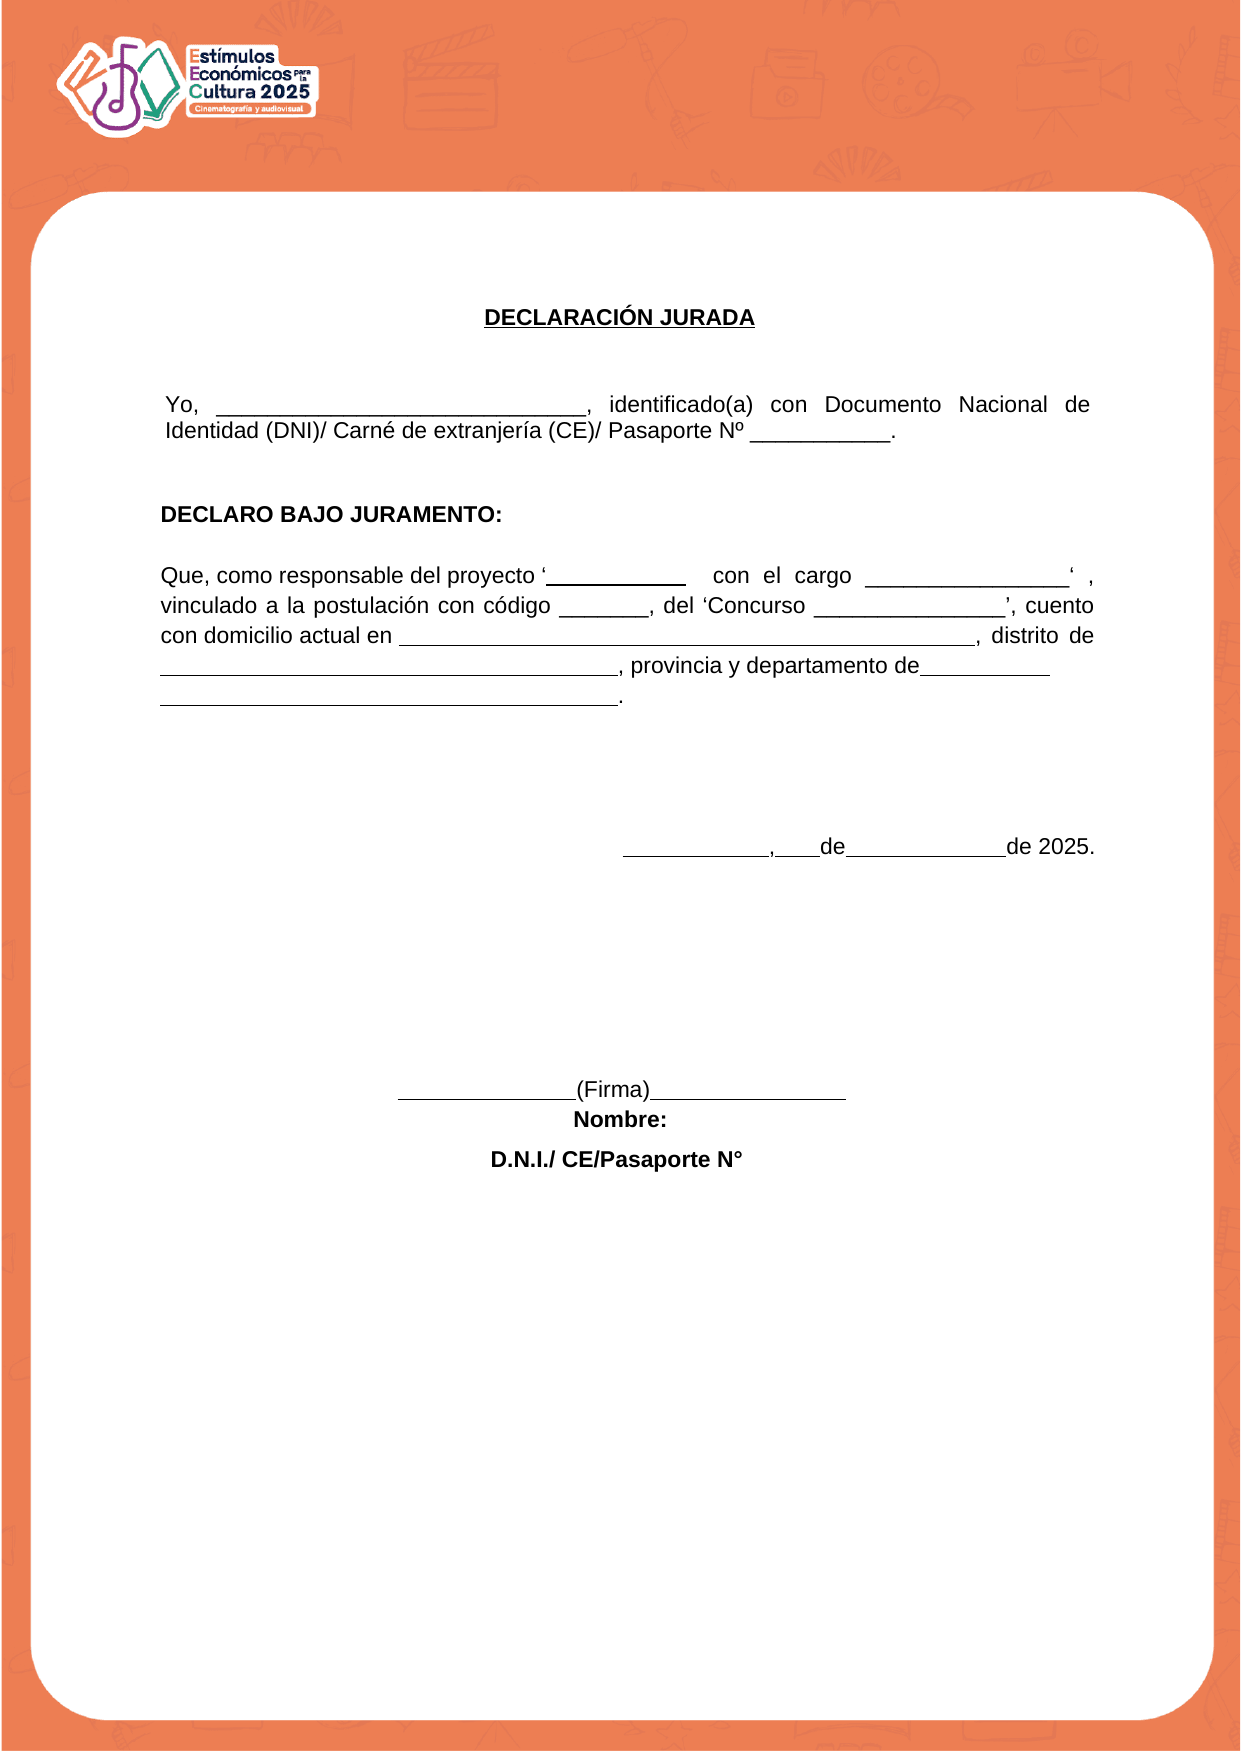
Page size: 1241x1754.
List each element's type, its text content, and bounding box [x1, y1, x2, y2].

text , de de 2025. [622, 833, 1124, 860]
picture [1, 0, 1241, 1751]
subtitle Nombre: [154, 1106, 1087, 1133]
text (Firma) [154, 1076, 1090, 1102]
text Yo, _____________________________, identificado(a) con Documento Nacional de Identidad (DNI)/ Carné de extranjería (CE)/ Pasaporte Nº ___________. [165, 391, 1090, 444]
text Que, como responsable del proyecto ‘ con el cargo ________________‘ , vinculado a la postulación con código _______, del ‘Concurso _______________’, cuento con domicilio actual en , distrito de , provincia y departamento de . [160, 562, 1094, 709]
subtitle DECLARO BAJO JURAMENTO: [160, 501, 1090, 527]
text D.N.I./ CE/Pasaporte N° [154, 1146, 1079, 1172]
subtitle DECLARACIÓN JURADA [154, 304, 1086, 331]
